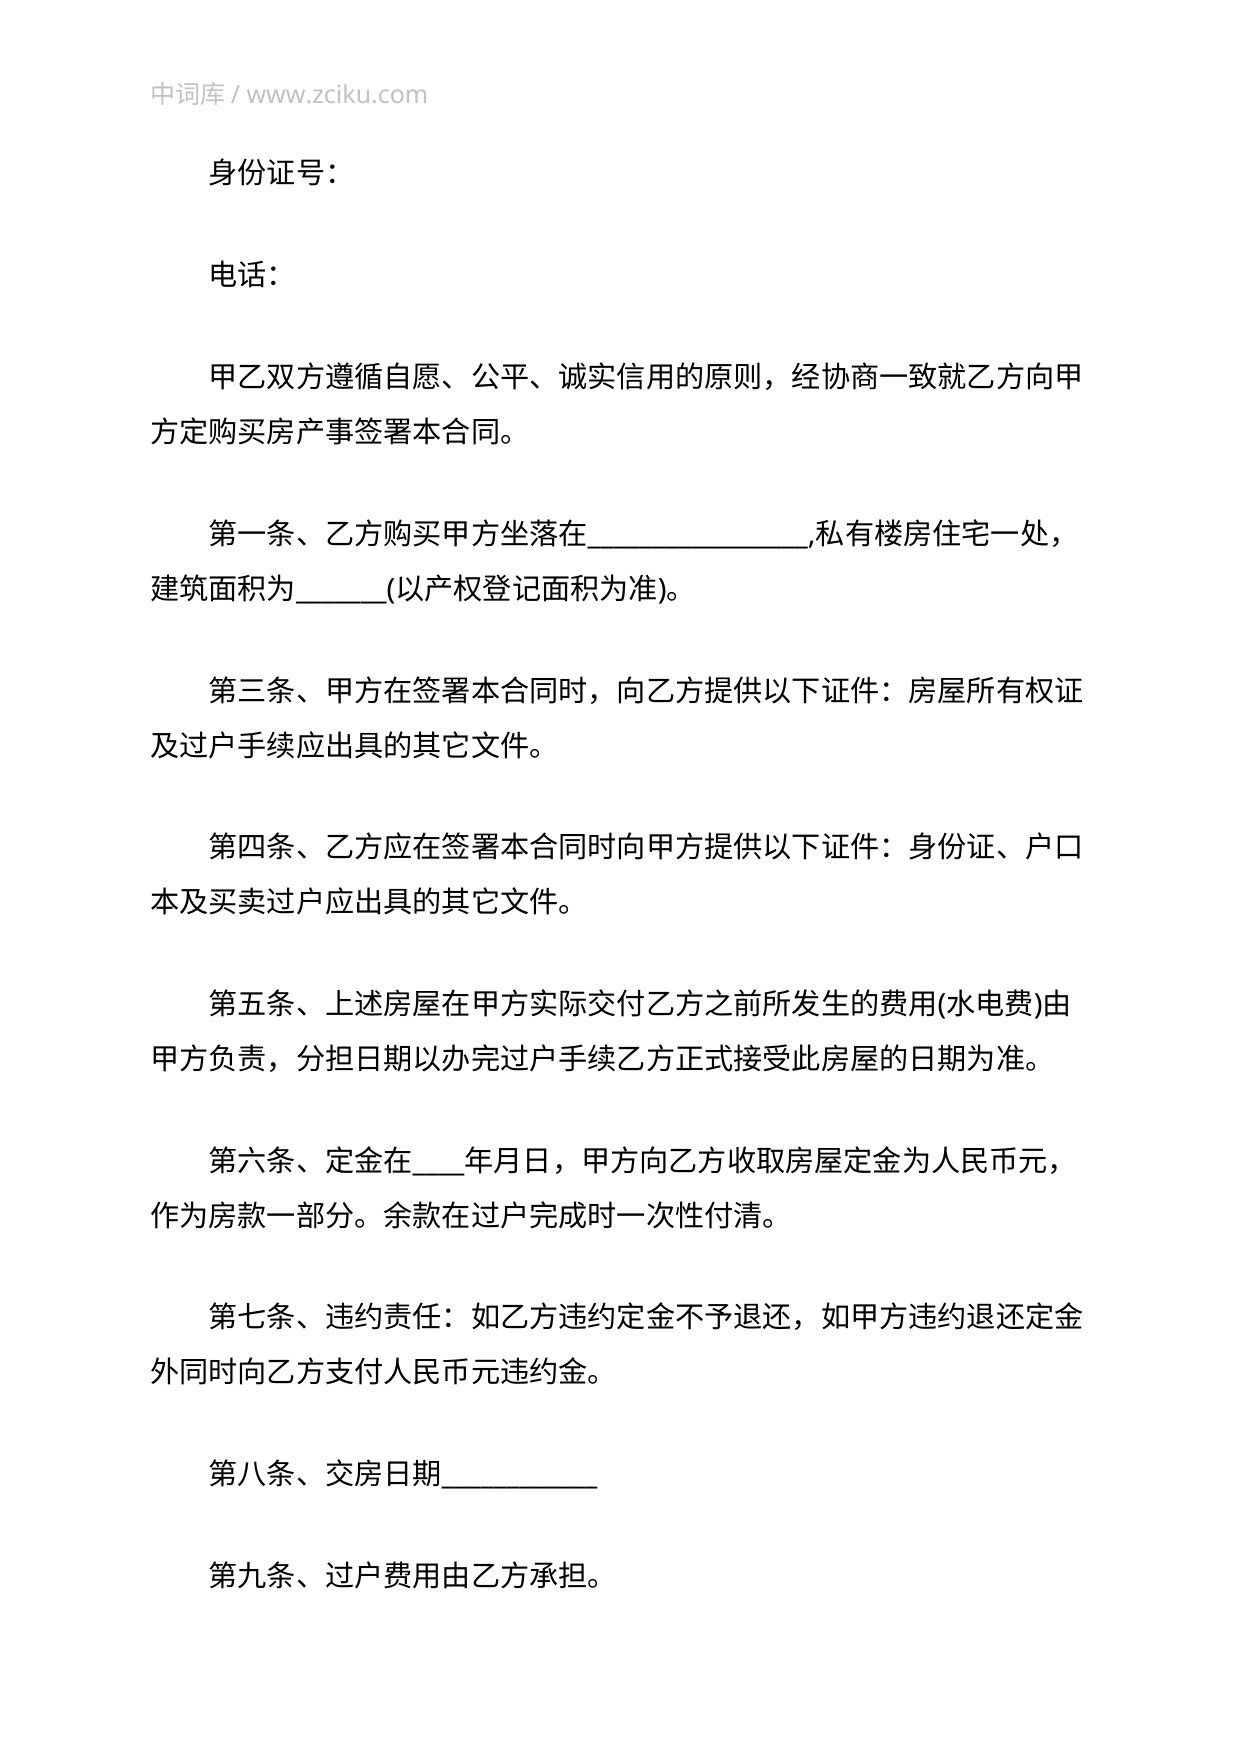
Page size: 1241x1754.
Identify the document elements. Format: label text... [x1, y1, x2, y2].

text 电话： [150, 252, 1090, 294]
text 第四条、乙方应在签署本合同时向甲方提供以下证件：身份证、户口本及买卖过户应出具的其它文件。 [150, 824, 1090, 921]
text 第八条、交房日期____________ [150, 1451, 1090, 1493]
text 身份证号： [150, 150, 1090, 192]
text 第六条、定金在____年月日，甲方向乙方收取房屋定金为人民币元，作为房款一部分。余款在过户完成时一次性付清。 [150, 1137, 1090, 1234]
text 第五条、上述房屋在甲方实际交付乙方之前所发生的费用(水电费)由甲方负责，分担日期以办完过户手续乙方正式接受此房屋的日期为准。 [150, 981, 1090, 1078]
text 甲乙双方遵循自愿、公平、诚实信用的原则，经协商一致就乙方向甲方定购买房产事签署本合同。 [150, 353, 1090, 451]
text 第三条、甲方在签署本合同时，向乙方提供以下证件：房屋所有权证及过户手续应出具的其它文件。 [150, 667, 1090, 764]
text 第一条、乙方购买甲方坐落在_________________,私有楼房住宅一处，建筑面积为_______(以产权登记面积为准)。 [150, 510, 1090, 608]
text 第九条、过户费用由乙方承担。 [150, 1553, 1090, 1595]
text 第七条、违约责任：如乙方违约定金不予退还，如甲方违约退还定金外同时向乙方支付人民币元违约金。 [150, 1294, 1090, 1391]
